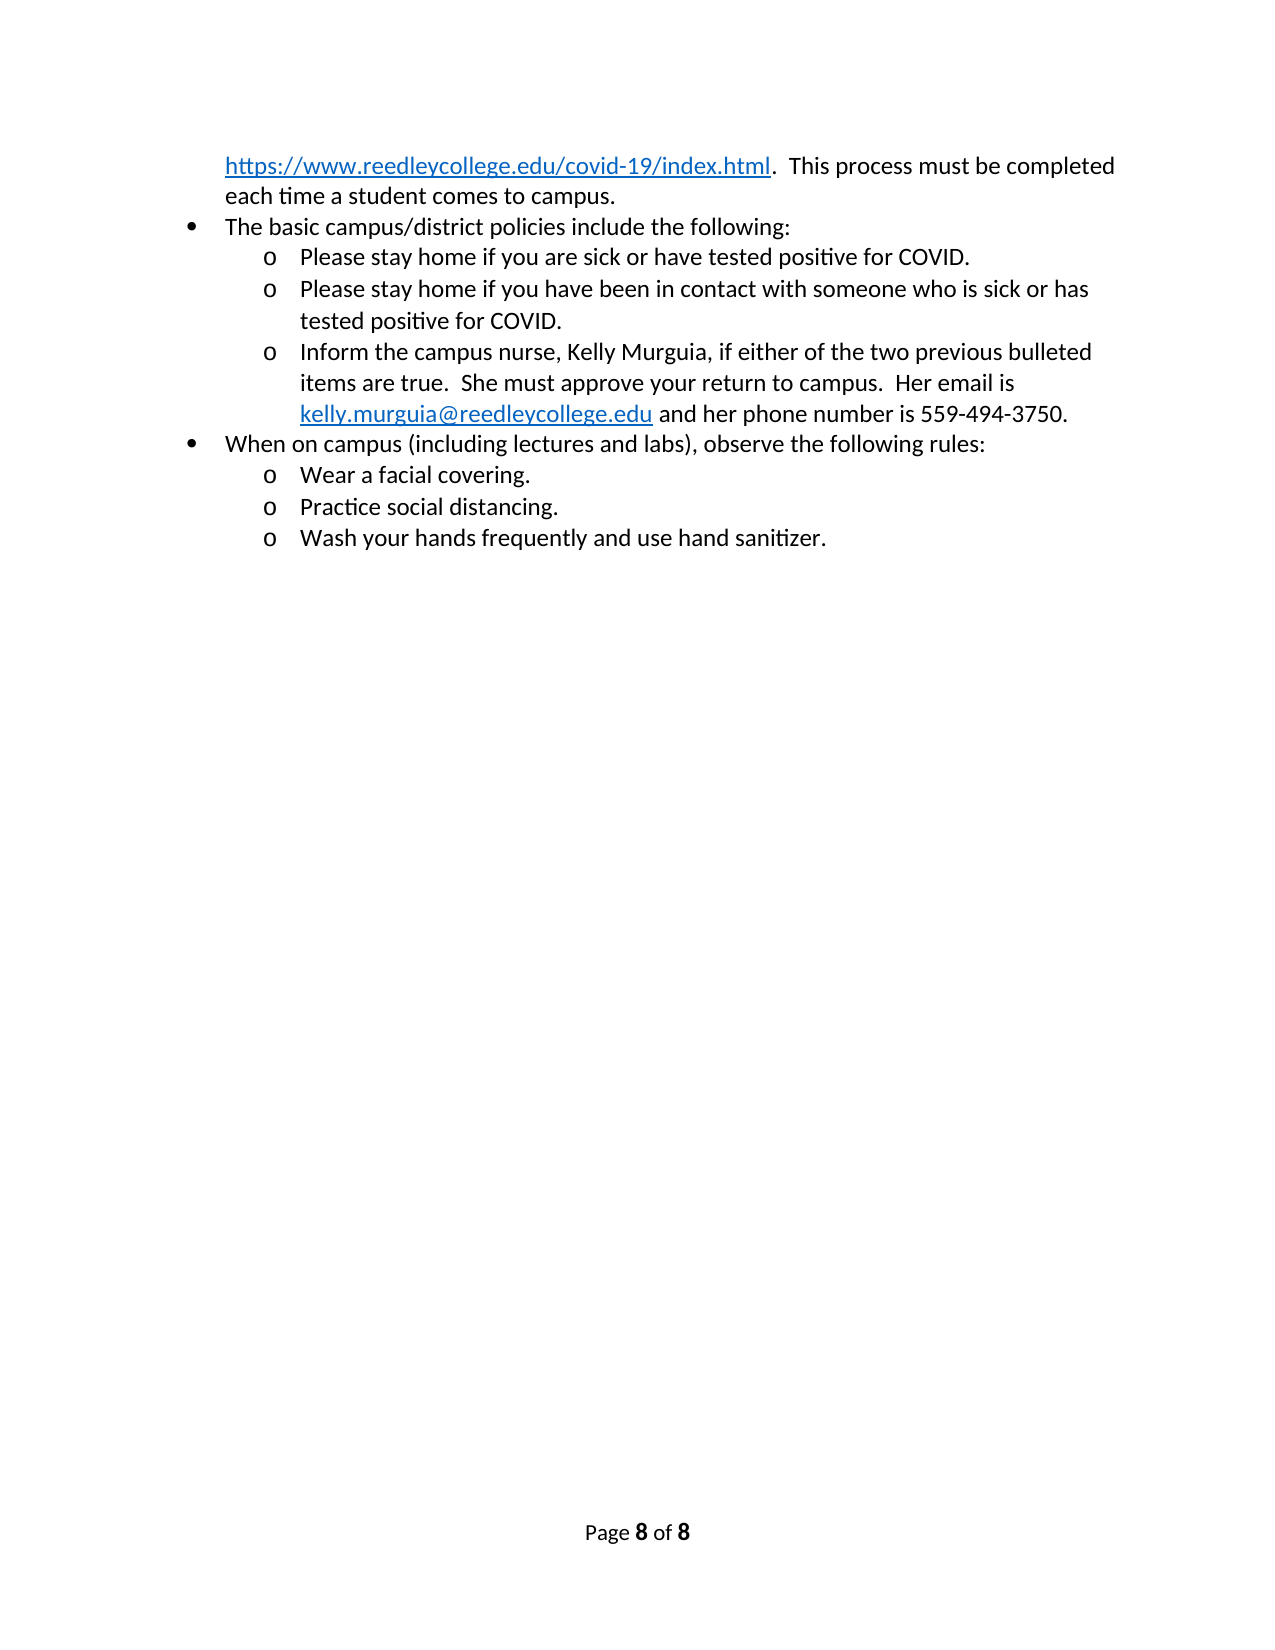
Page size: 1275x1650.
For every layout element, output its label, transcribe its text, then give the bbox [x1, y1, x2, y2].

list Wear a facial covering. [262, 459, 1125, 491]
list The basic campus/district policies include the following: [187, 211, 1125, 242]
list Inform the campus nurse, Kelly Murguia, if either of the two previous bulleted items are true. She must approve your return to campus. Her email is kelly.murguia@reedleycollege.edu and her phone number is 559-494-3750. [262, 336, 1125, 428]
list Please stay home if you are sick or have tested positive for COVID. [262, 242, 1125, 273]
list When on campus (including lectures and labs), observe the following rules: [187, 428, 1125, 459]
list Please stay home if you have been in contact with someone who is sick or has tested positive for COVID. [262, 273, 1125, 336]
list Wash your hands frequently and use hand sanitizer. [262, 522, 1125, 554]
list Practice social distancing. [262, 491, 1125, 522]
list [187, 150, 1125, 211]
